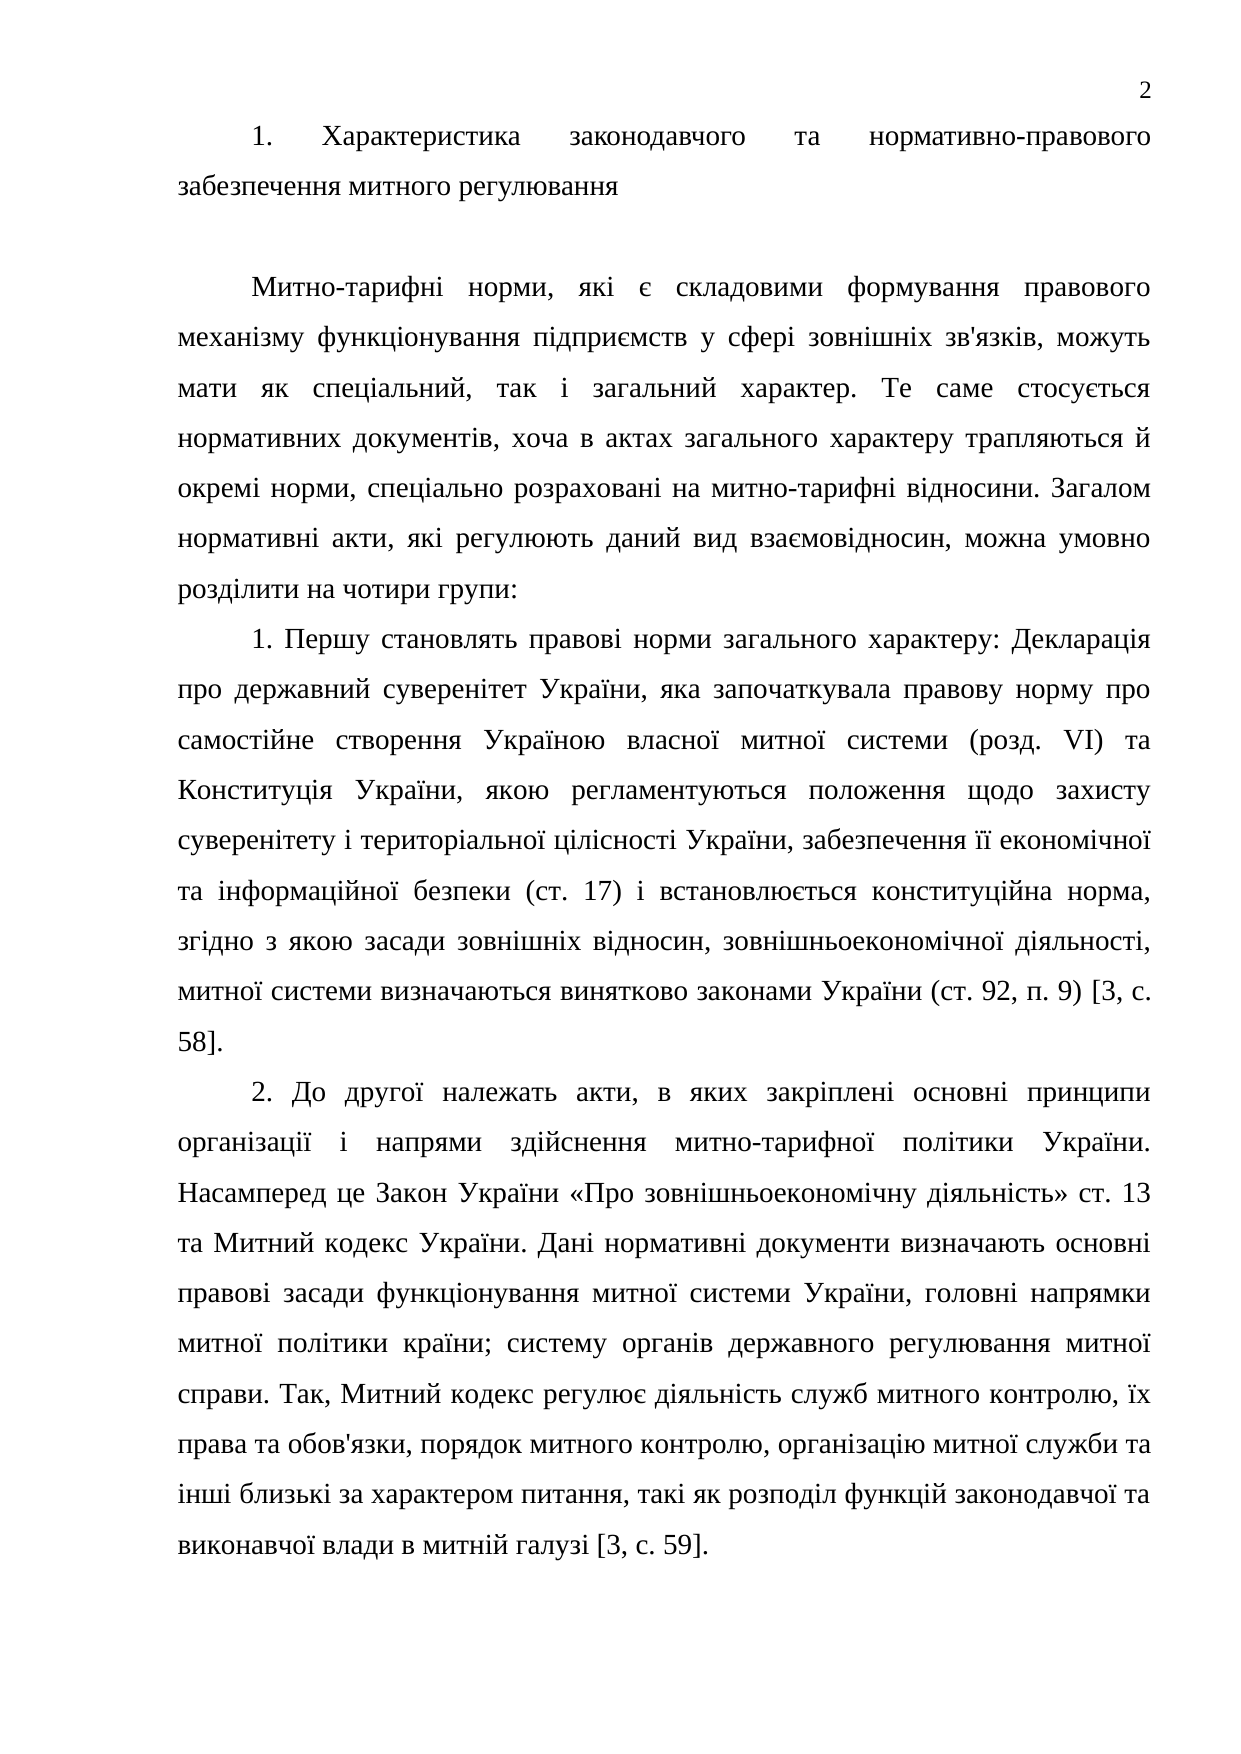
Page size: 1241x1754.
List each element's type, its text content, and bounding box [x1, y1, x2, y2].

subtitle 1. Характеристика законодавчого та нормативно-правового забезпечення митного регулювання [177, 118, 1152, 202]
text Митно-тарифні норми, які є складовими формування правового механізму функціонування підприємств у сфері зовнішніх зв'язків, можуть мати як спеціальний, так і загальний характер. Те саме стосується нормативних документів, хоча в актах загального характеру трапляються й окремі норми, спеціально розраховані на митно-тарифні відносини. Загалом нормативні акти, які регулюють даний вид взаємовідносин, можна умовно розділити на чотири групи: [177, 269, 1152, 604]
text 2. До другої належать акти, в яких закріплені основні принципи організації і напрями здійснення митно-тарифної політики України. Насамперед це Закон України «Про зовнішньоекономічну діяльність» ст. 13 та Митний кодекс України. Дані нормативні документи визначають основні правові засади функціонування митної системи України, головні напрямки митної політики країни; систему органів державного регулювання митної справи. Так, Митний кодекс регулює діяльність служб митного контролю, їх права та обов'язки, порядок митного контролю, організацію митної служби та інші близькі за характером питання, такі як розподіл функцій законодавчої та виконавчої влади в митній галузі [3, с. 59]. [177, 1074, 1152, 1560]
text 1. Першу становлять правові норми загального характеру: Декларація про державний суверенітет України, яка започаткувала правову норму про самостійне створення Україною власної митної системи (розд. VI) та Конституція України, якою регламентуються положення щодо захисту суверенітету і територіальної цілісності України, забезпечення її економічної та інформаційної безпеки (ст. 17) і встановлюється конституційна норма, згідно з якою засади зовнішніх відносин, зовнішньоекономічної діяльності, митної системи визначаються винятково законами України (ст. 92, п. 9) [3, с. 58]. [177, 621, 1152, 1057]
